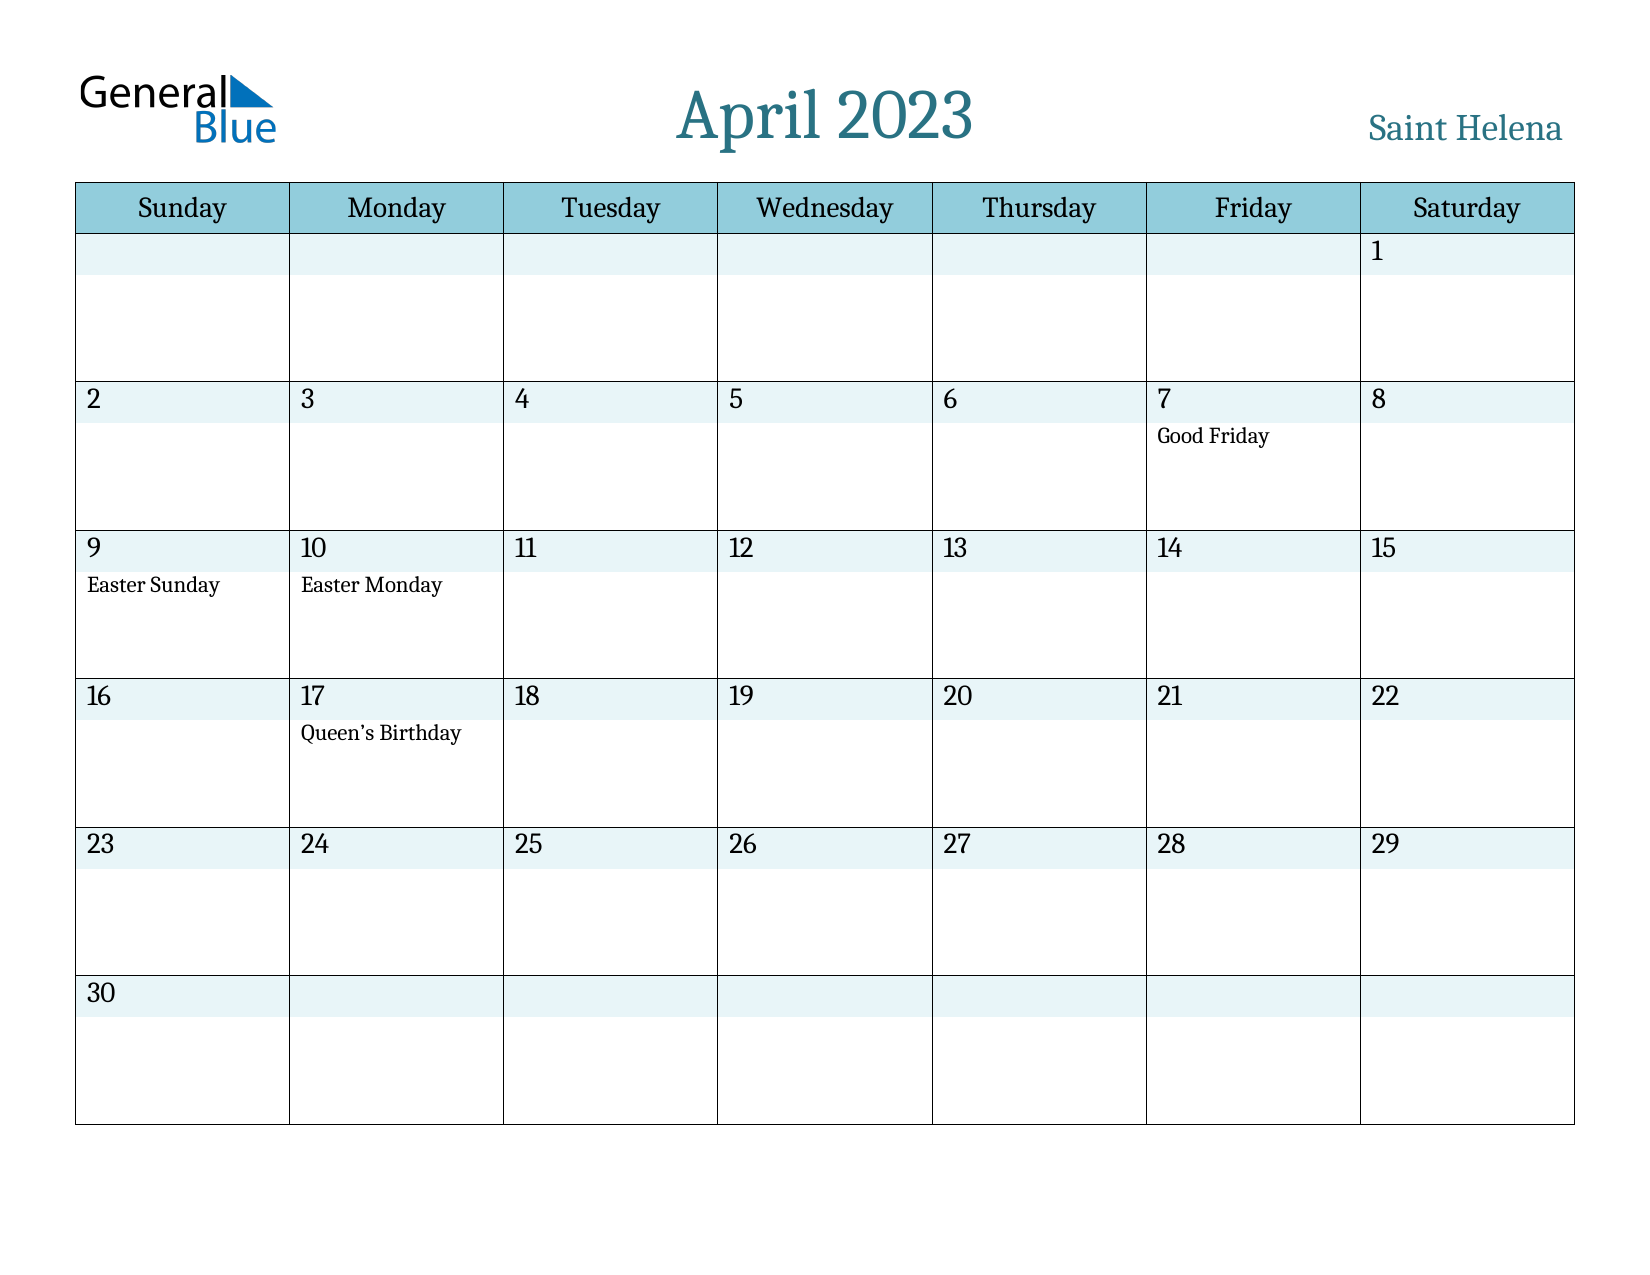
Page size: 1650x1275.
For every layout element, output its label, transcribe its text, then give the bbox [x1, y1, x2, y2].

table_cell 24 [290, 828, 503, 869]
table_cell 3 [290, 382, 503, 423]
table_cell 18 [504, 679, 717, 720]
table_cell 11 [504, 531, 717, 572]
table_cell 19 [718, 679, 932, 720]
table_cell [718, 720, 932, 827]
table_header Saint Helena [1146, 75, 1574, 182]
table_cell 5 [718, 382, 932, 423]
table_cell [718, 572, 932, 678]
table_cell [504, 720, 717, 827]
table_cell [504, 423, 717, 530]
table_cell 20 [933, 679, 1146, 720]
table_cell 7 [1147, 382, 1360, 423]
table_cell [290, 234, 503, 275]
table_cell [76, 720, 289, 827]
table_cell [290, 1017, 503, 1123]
table_cell [718, 976, 932, 1017]
table_cell [504, 1017, 717, 1123]
table_cell [933, 572, 1146, 678]
table_cell 16 [76, 679, 289, 720]
table_cell [933, 869, 1146, 975]
table_cell Sunday [76, 183, 289, 233]
table_cell [718, 1017, 932, 1123]
table_cell [1361, 275, 1574, 381]
table_cell Easter Sunday [76, 572, 289, 678]
table_cell 29 [1361, 828, 1574, 869]
table_cell 4 [504, 382, 717, 423]
table_cell [290, 976, 503, 1017]
table_cell [1361, 423, 1574, 530]
table_cell [718, 423, 932, 530]
table_cell 14 [1147, 531, 1360, 572]
table_cell [1147, 720, 1360, 827]
table_cell [718, 869, 932, 975]
table_cell 2 [76, 382, 289, 423]
table_cell Monday [290, 183, 503, 233]
table_cell [933, 423, 1146, 530]
table_cell [1361, 976, 1574, 1017]
table_cell [1147, 869, 1360, 975]
table_cell [504, 869, 717, 975]
table_cell [290, 869, 503, 975]
table_cell [1147, 976, 1360, 1017]
table_cell Good Friday [1147, 423, 1360, 530]
table_cell 23 [76, 828, 289, 869]
table_cell [76, 869, 289, 975]
table_cell [504, 275, 717, 381]
table_cell [1147, 1017, 1360, 1123]
table_cell 27 [933, 828, 1146, 869]
table_cell 15 [1361, 531, 1574, 572]
table_cell Tuesday [504, 183, 717, 233]
table_header April 2023 [504, 75, 1146, 182]
table_cell 13 [933, 531, 1146, 572]
table_cell [76, 234, 289, 275]
table_cell Wednesday [718, 183, 932, 233]
picture [80, 75, 276, 143]
table_cell [933, 275, 1146, 381]
table_cell [290, 275, 503, 381]
table_cell Queen’s Birthday [290, 720, 503, 827]
table_cell [1147, 234, 1360, 275]
table_cell [504, 234, 717, 275]
table_cell 6 [933, 382, 1146, 423]
table_cell 8 [1361, 382, 1574, 423]
table_cell 21 [1147, 679, 1360, 720]
table_cell [504, 572, 717, 678]
table_cell [1361, 572, 1574, 678]
table_cell [933, 1017, 1146, 1123]
table_cell 9 [76, 531, 289, 572]
table_cell 30 [76, 976, 289, 1017]
table_cell [718, 234, 932, 275]
table_cell [76, 275, 289, 381]
table_cell [1361, 869, 1574, 975]
table_cell 1 [1361, 234, 1574, 275]
table_cell [290, 423, 503, 530]
table_header [76, 75, 503, 182]
table_cell [1361, 720, 1574, 827]
table_cell [1147, 275, 1360, 381]
table_cell [718, 275, 932, 381]
table_cell 22 [1361, 679, 1574, 720]
table_cell 17 [290, 679, 503, 720]
table_cell Friday [1147, 183, 1360, 233]
table_cell [933, 976, 1146, 1017]
table_cell 28 [1147, 828, 1360, 869]
table_cell Easter Monday [290, 572, 503, 678]
table_cell 25 [504, 828, 717, 869]
table_cell 10 [290, 531, 503, 572]
table_cell [1147, 572, 1360, 678]
table_cell 12 [718, 531, 932, 572]
table_cell [933, 234, 1146, 275]
table_cell [933, 720, 1146, 827]
table_cell [504, 976, 717, 1017]
table_cell Thursday [933, 183, 1146, 233]
table_cell [76, 423, 289, 530]
table_cell [76, 1017, 289, 1123]
table_cell [1361, 1017, 1574, 1123]
table_cell Saturday [1361, 183, 1574, 233]
table_cell 26 [718, 828, 932, 869]
